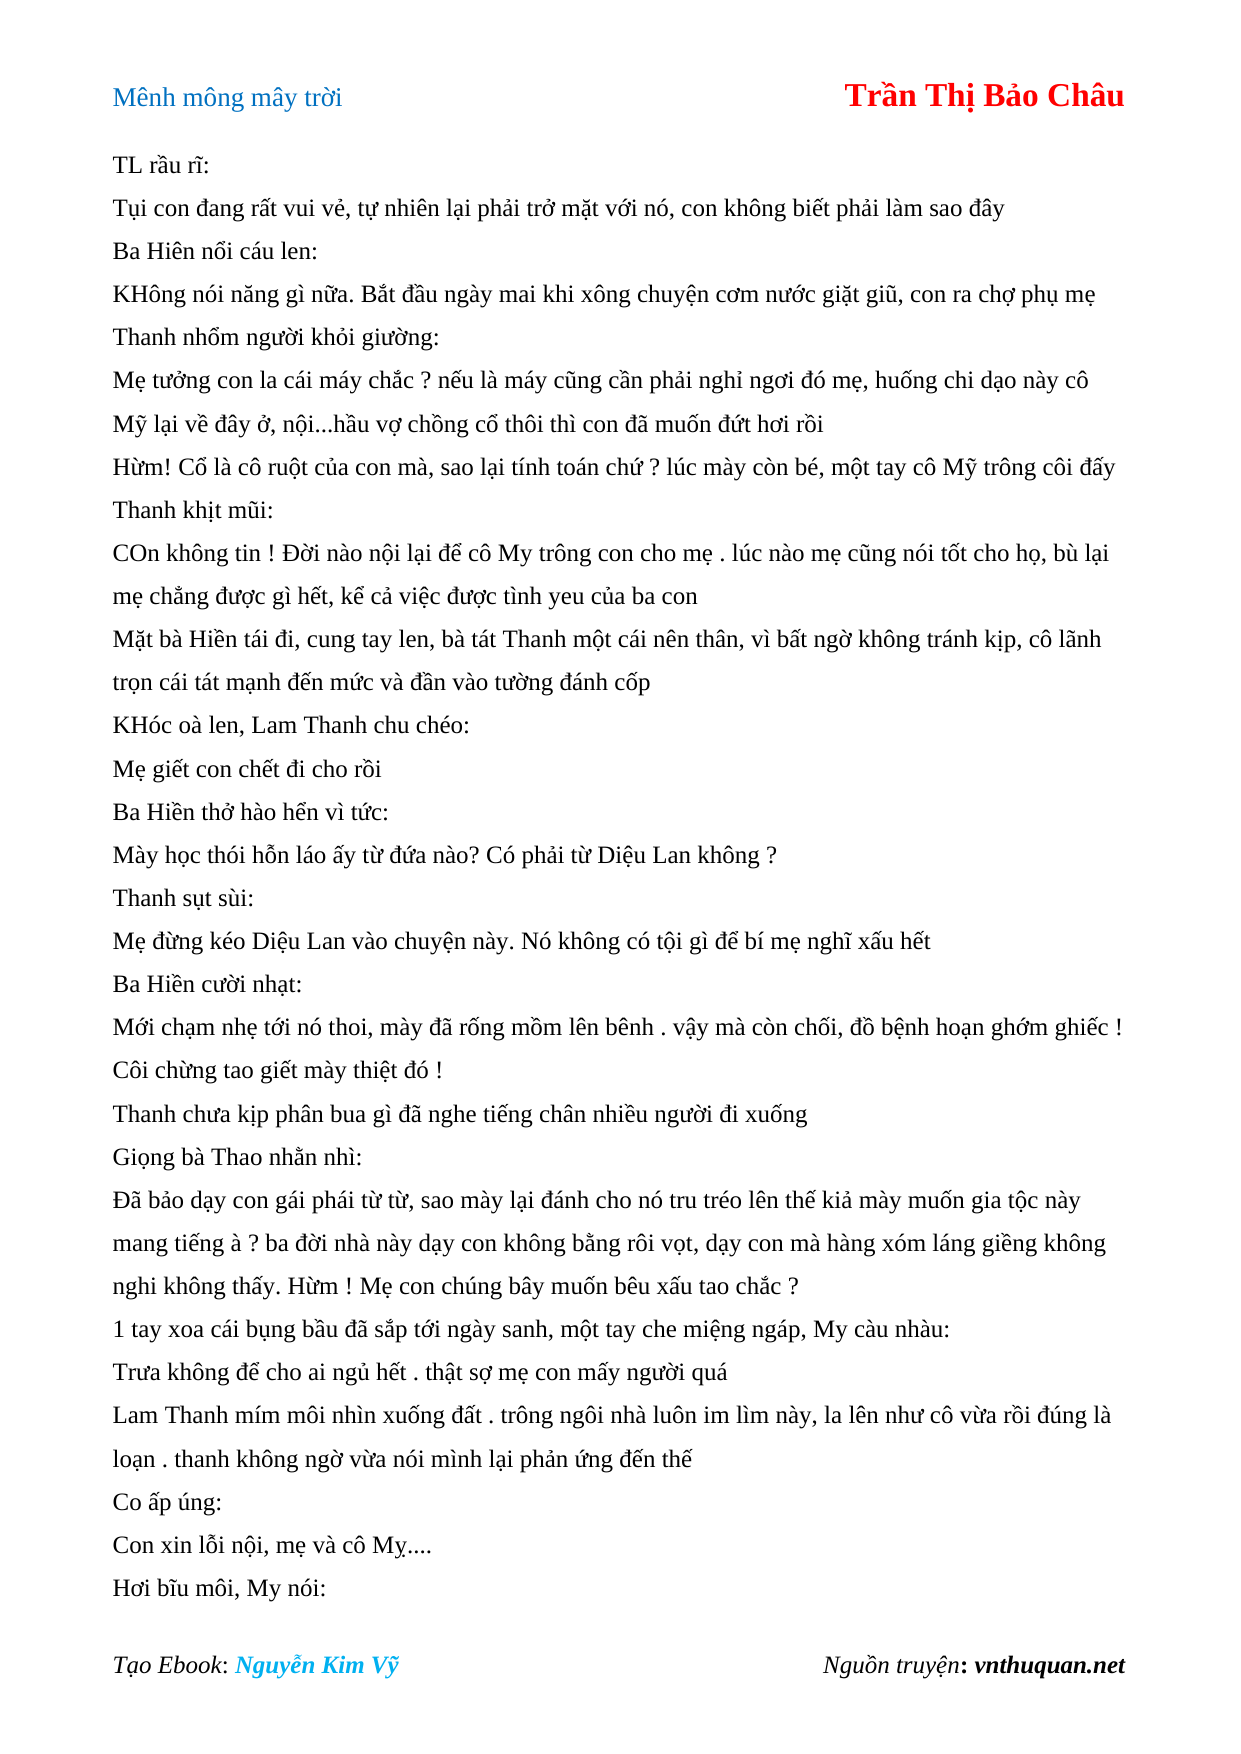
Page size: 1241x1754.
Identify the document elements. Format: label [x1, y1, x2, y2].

text [112, 150, 1128, 1602]
